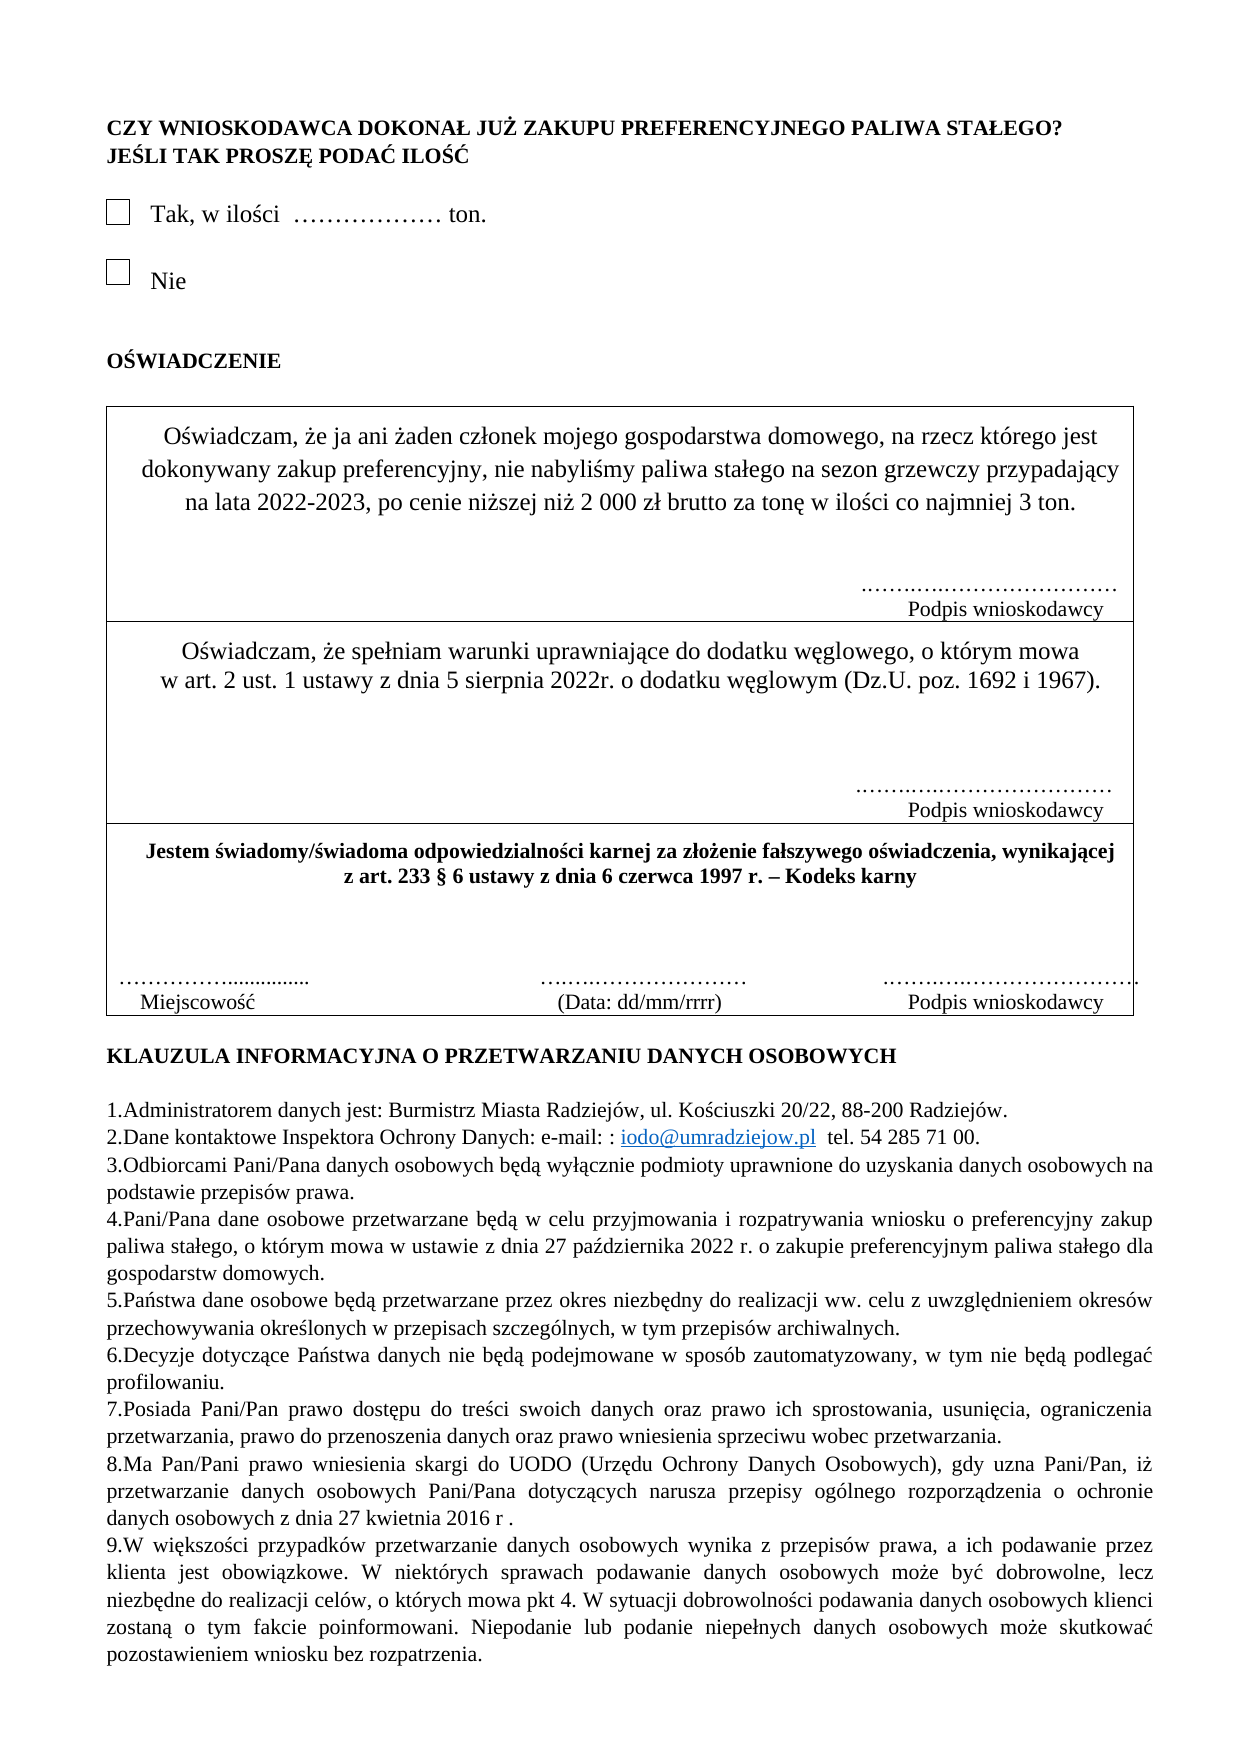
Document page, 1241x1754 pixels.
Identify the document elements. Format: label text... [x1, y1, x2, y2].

text Nie [71, 231, 1154, 294]
text 5. Państwa dane osobowe będą przetwarzane przez okres niezbędny do realizacji ww. celu z uwzględnieniem okresów przechowywania określonych w przepisach szczególnych, w tym przepisów archiwalnych. [106, 1287, 1154, 1340]
text 6. Decyzje dotyczące Państwa danych nie będą podejmowane w sposób zautomatyzowany, w tym nie będą podlegać profilowaniu. [106, 1342, 1154, 1394]
text 7. Posiada Pani/Pan prawo dostępu do treści swoich danych oraz prawo ich sprostowania, usunięcia, ograniczenia przetwarzania, prawo do przenoszenia danych oraz prawo wniesienia sprzeciwu wobec przetwarzania. [106, 1396, 1154, 1449]
text 1. Administratorem danych jest: Burmistrz Miasta Radziejów, ul. Kościuszki 20/22, 88-200 Radziejów. [106, 1097, 1154, 1122]
text 8. Ma Pan/Pani prawo wniesienia skargi do UODO (Urzędu Ochrony Danych Osobowych), gdy uzna Pani/Pan, iż przetwarzanie danych osobowych Pani/Pana dotyczących narusza przepisy ogólnego rozporządzenia o ochronie danych osobowych z dnia 27 kwietnia 2016 r . [106, 1451, 1154, 1530]
text Tak, w ilości ……………… ton. [71, 199, 1154, 228]
table_header Oświadczam, że ja ani żaden członek mojego gospodarstwa domowego, na rzecz którego jest dokonywany zakup preferencyjny, nie nabyliśmy paliwa stałego na sezon grzewczy przypadający na lata 2022-2023, po cenie niższej niż 2 000 zł brutto za tonę w ilości co najmniej 3 ton. .…….….…………………… Podpis wnioskodawcy [107, 407, 1133, 621]
text 3. Odbiorcami Pani/Pana danych osobowych będą wyłącznie podmioty uprawnione do uzyskania danych osobowych na podstawie przepisów prawa. [106, 1152, 1154, 1204]
text 4. Pani/Pana dane osobowe przetwarzane będą w celu przyjmowania i rozpatrywania wniosku o preferencyjny zakup paliwa stałego, o którym mowa w ustawie z dnia 27 października 2022 r. o zakupie preferencyjnym paliwa stałego dla gospodarstw domowych. [106, 1206, 1154, 1286]
text 9. W większości przypadków przetwarzanie danych osobowych wynika z przepisów prawa, a ich podawanie przez klienta jest obowiązkowe. W niektórych sprawach podawanie danych osobowych może być dobrowolne, lecz niezbędne do realizacji celów, o których mowa pkt 4. W sytuacji dobrowolności podawania danych osobowych klienci zostaną o tym fakcie poinformowani. Niepodanie lub podanie niepełnych danych osobowych może skutkować pozostawieniem wniosku bez rozpatrzenia. [106, 1532, 1154, 1666]
text JEŚLI TAK PROSZĘ PODAĆ ILOŚĆ [106, 143, 1154, 168]
text OŚWIADCZENIE [106, 348, 1154, 403]
text KLAUZULA INFORMACYJNA O PRZETWARZANIU DANYCH OSOBOWYCH [106, 1043, 1154, 1068]
text 2. Dane kontaktowe Inspektora Ochrony Danych: e-mail: : iodo@umradziejow.pl tel. 54 285 71 00. [106, 1124, 1154, 1149]
text CZY WNIOSKODAWCA DOKONAŁ JUŻ ZAKUPU PREFERENCYJNEGO PALIWA STAŁEGO? [71, 115, 1154, 140]
table_cell Jestem świadomy/świadoma odpowiedzialności karnej za złożenie fałszywego oświadczenia, wynikającej z art. 233 § 6 ustawy z dnia 6 czerwca 1997 r. – Kodeks karny ……………............... ….….………………… .…….….…………………… Miejscowość (Data: dd/mm/rrrr) Podpis wnioskodawcy [107, 824, 1133, 1014]
table_cell Oświadczam, że spełniam warunki uprawniające do dodatku węglowego, o którym mowa w art. 2 ust. 1 ustawy z dnia 5 sierpnia 2022r. o dodatku węglowym (Dz.U. poz. 1692 i 1967). .…….….…………………… Podpis wnioskodawcy [107, 622, 1133, 823]
